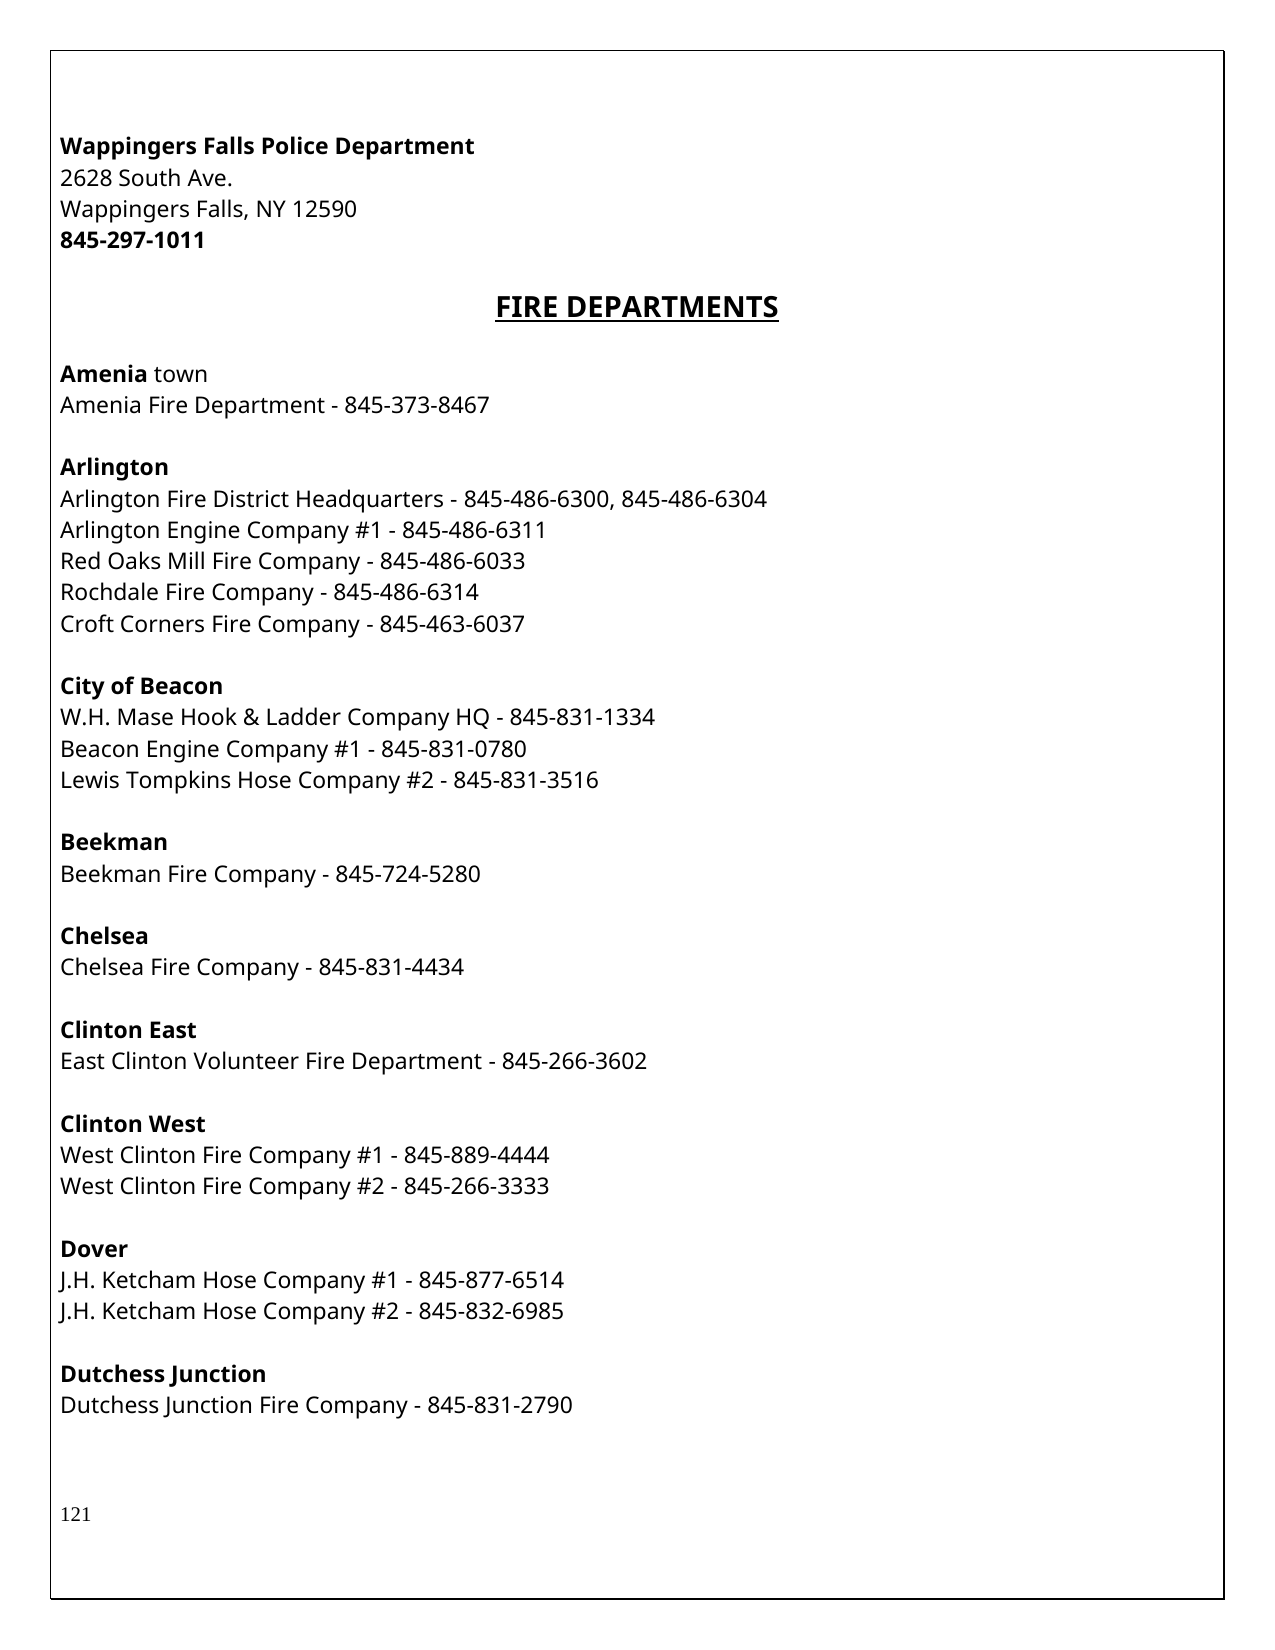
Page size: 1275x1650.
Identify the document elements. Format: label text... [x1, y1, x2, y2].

text FIRE DEPARTMENTS [60, 287, 1214, 326]
text Dutchess Junction Dutchess Junction Fire Company - 845-831-2790 [60, 1357, 1214, 1420]
text Amenia town Amenia Fire Department - 845-373-8467 [60, 357, 1214, 420]
text Arlington Arlington Fire District Headquarters - 845-486-6300, 845-486-6304 Arlington Engine Company #1 - 845-486-6311 Red Oaks Mill Fire Company - 845-486-6033 Rochdale Fire Company - 845-486-6314 Croft Corners Fire Company - 845-463-6037 [60, 451, 1214, 639]
text Clinton West West Clinton Fire Company #1 - 845-889-4444 West Clinton Fire Company #2 - 845-266-3333 [60, 1107, 1214, 1201]
text City of Beacon W.H. Mase Hook & Ladder Company HQ - 845-831-1334 Beacon Engine Company #1 - 845-831-0780 Lewis Tompkins Hose Company #2 - 845-831-3516 [60, 670, 1214, 795]
text Clinton East East Clinton Volunteer Fire Department - 845-266-3602 [60, 1014, 1214, 1076]
text Wappingers Falls Police Department 2628 South Ave. Wappingers Falls, NY 12590 845-297-1011 [60, 130, 1214, 255]
text Dover J.H. Ketcham Hose Company #1 - 845-877-6514 J.H. Ketcham Hose Company #2 - 845-832-6985 [60, 1232, 1214, 1326]
text Beekman Beekman Fire Company - 845-724-5280 [60, 826, 1214, 889]
text Chelsea Chelsea Fire Company - 845-831-4434 [60, 920, 1214, 982]
